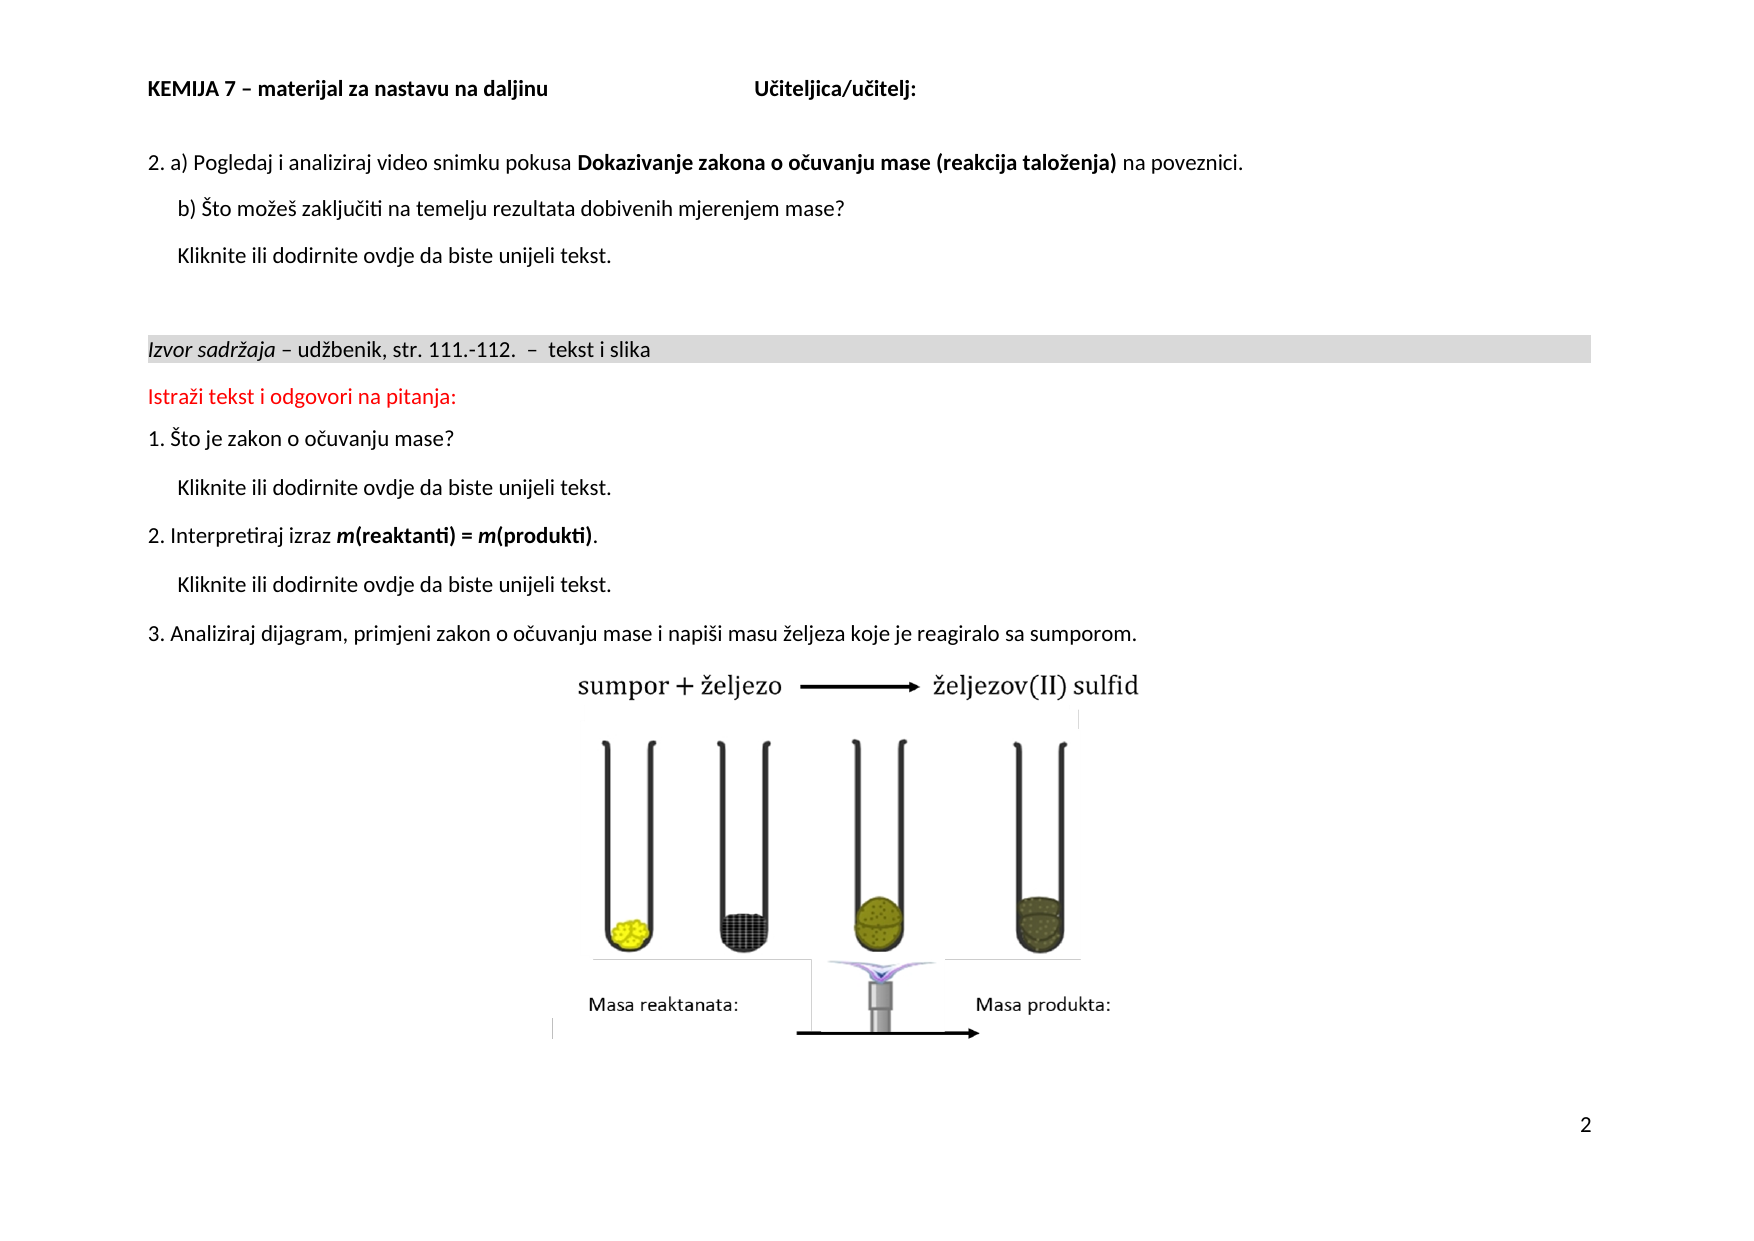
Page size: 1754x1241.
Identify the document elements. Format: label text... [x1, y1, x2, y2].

text 1. Što je zakon o očuvanju mase? [148, 424, 1591, 452]
picture [544, 666, 1225, 1039]
text Izvor sadržaja – udžbenik, str. 111.-112. – tekst i slika [148, 335, 1591, 363]
text 3. Analiziraj dijagram, primjeni zakon o očuvanju mase i napiši masu željeza koje je reagiralo sa sumporom. [148, 619, 1591, 647]
text Istraži tekst i odgovori na pitanja: [148, 382, 1591, 410]
text 2. a) Pogledaj i analiziraj video snimku pokusa Dokazivanje zakona o očuvanju mase (reakcija taloženja) na poveznici. [148, 148, 1591, 176]
text b) Što možeš zaključiti na temelju rezultata dobivenih mjerenjem mase? [177, 194, 1591, 222]
text 2. Interpretiraj izraz m(reaktanti) = m(produkti). [148, 522, 1591, 550]
